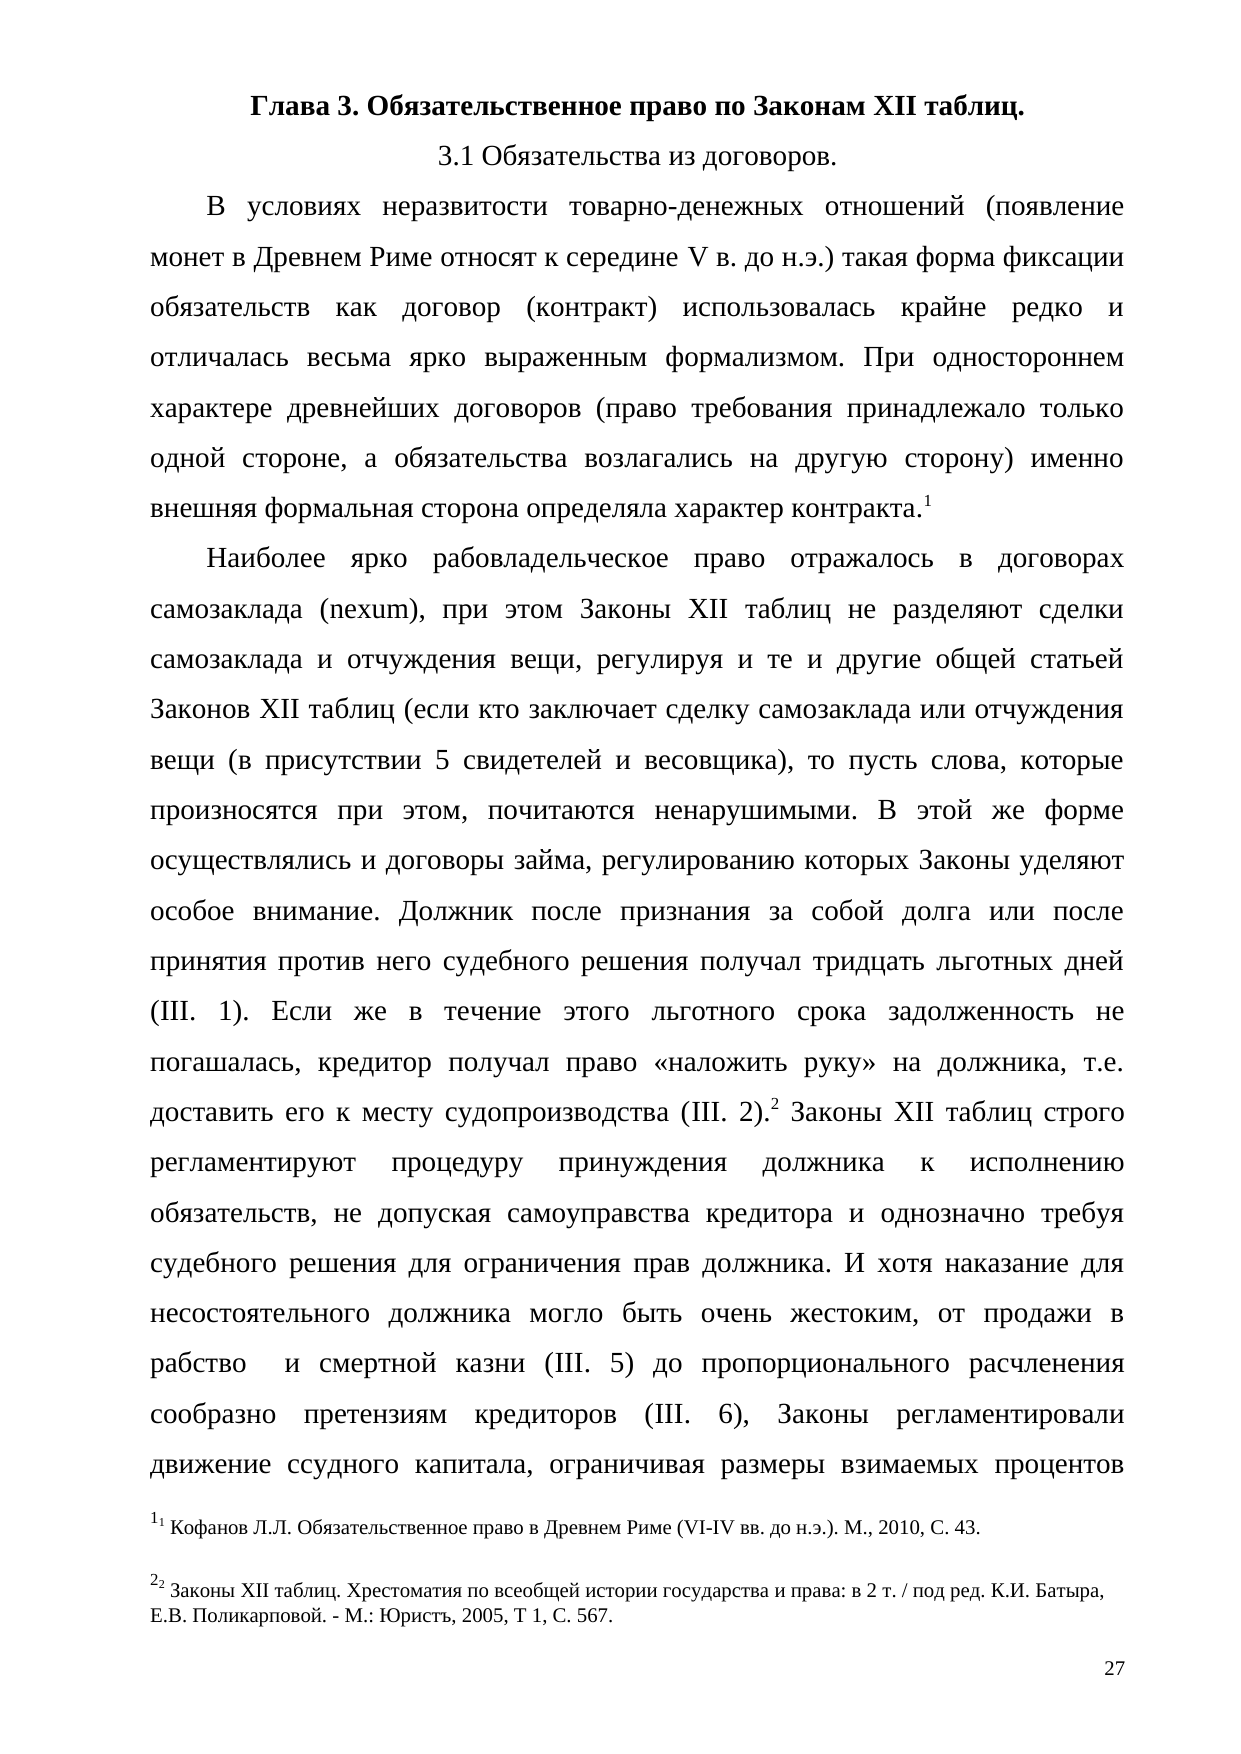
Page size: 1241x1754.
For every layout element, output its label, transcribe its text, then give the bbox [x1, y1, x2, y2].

text В условиях неразвитости товарно-денежных отношений (появление монет в Древнем Риме относят к середине V в. до н.э.) такая форма фиксации обязательств как договор (контракт) использовалась крайне редко и отличалась весьма ярко выраженным формализмом. При одностороннем характере древнейших договоров (право требования принадлежало только одной стороне, а обязательства возлагались на другую сторону) именно внешняя формальная сторона определяла характер контракта.1 [150, 188, 1125, 524]
text 3.1 Обязательства из договоров. [150, 138, 1125, 172]
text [150, 541, 1125, 1480]
text Глава 3. Обязательственное право по Законам XII таблиц. [150, 88, 1125, 121]
